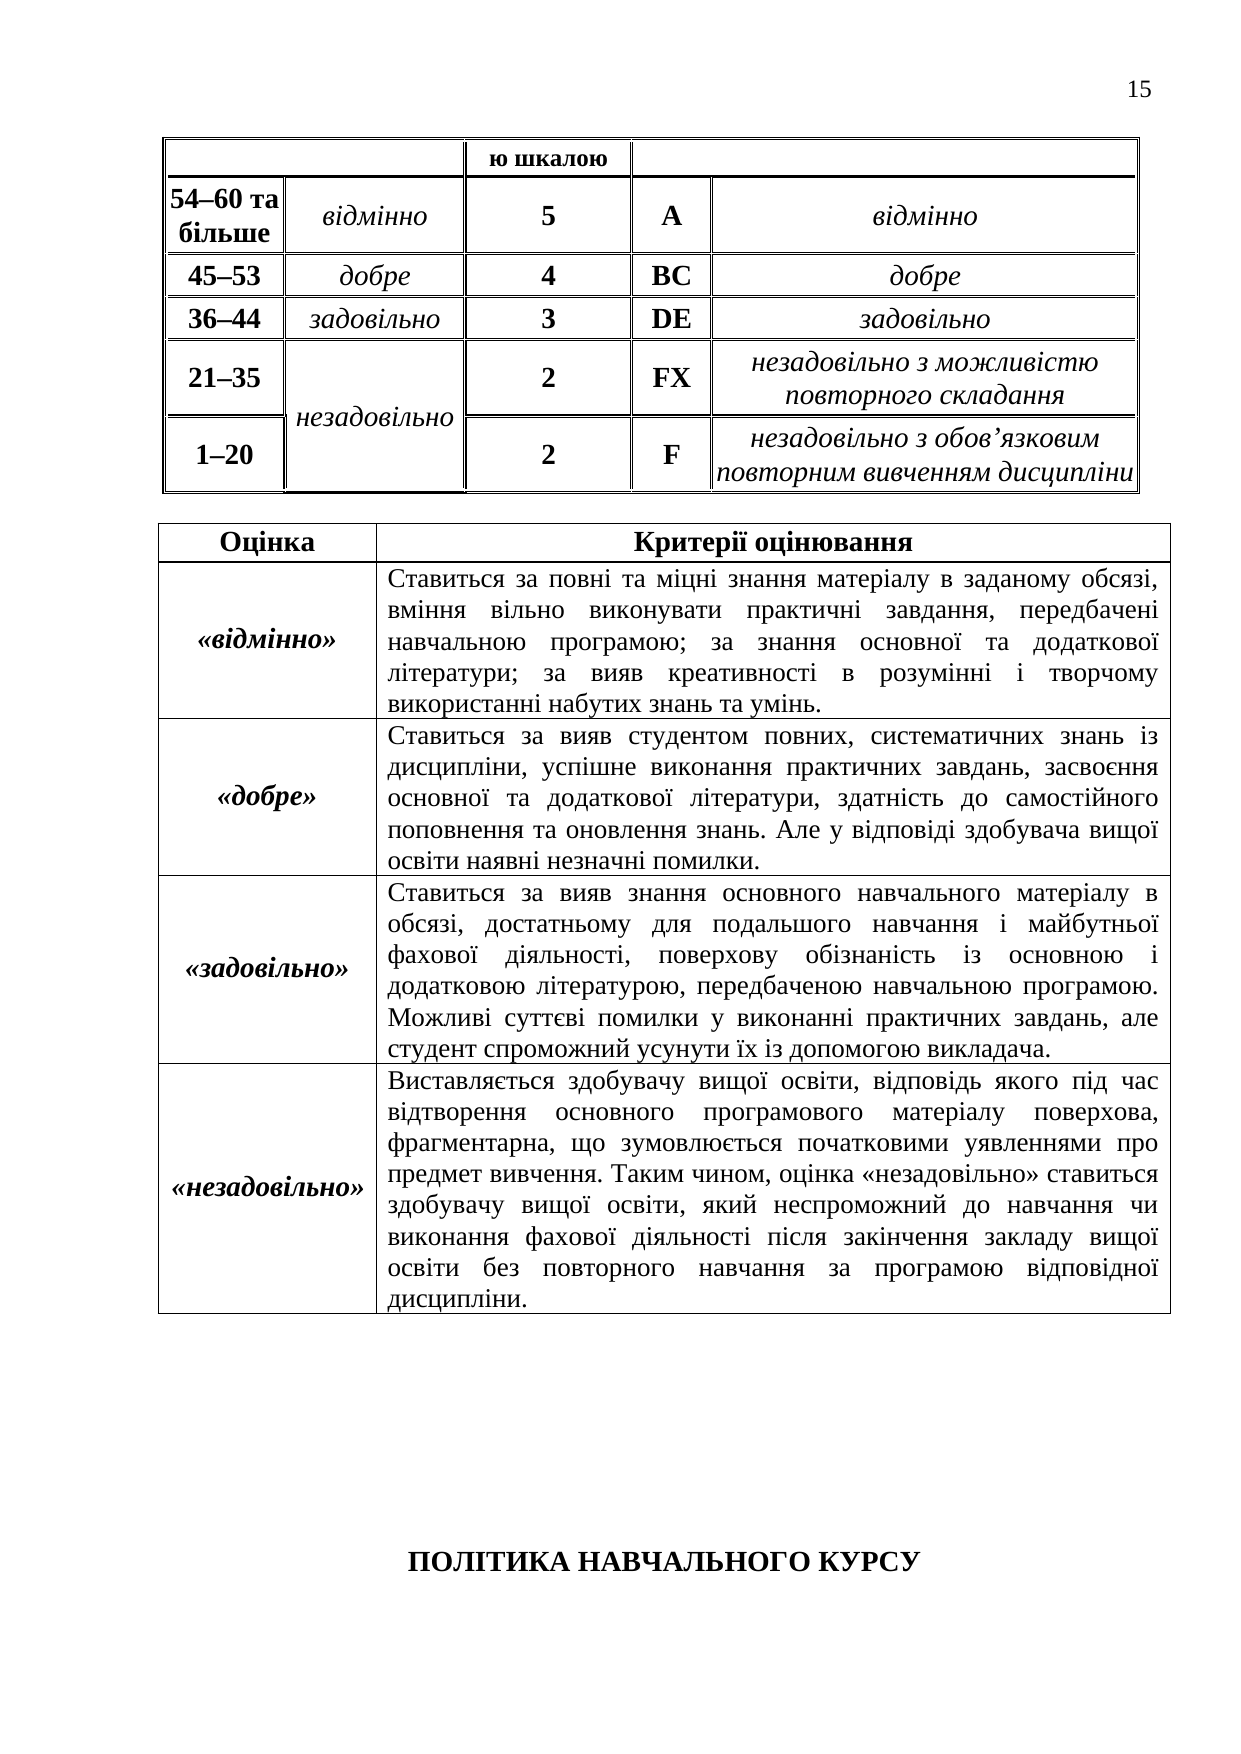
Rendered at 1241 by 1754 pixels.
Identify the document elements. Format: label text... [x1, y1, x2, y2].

table_cell 3 [467, 298, 630, 337]
table_cell 4 [467, 255, 630, 294]
table_cell FX [633, 341, 710, 414]
text ПОЛІТИКА НАВЧАЛЬНОГО КУРСУ [177, 1544, 1152, 1578]
table_cell A [633, 178, 710, 251]
table_cell Ставиться за вияв студентом повних, систематичних знань із дисципліни, успішне виконання практичних завдань, засвоєння основної та додаткової літератури, здатність до самостійного поповнення та оновлення знань. Але у відповіді здобувача вищої освіти наявні незначні помилки. [377, 719, 1170, 875]
table_cell незадовільно з можливістю повторного складання [713, 338, 1137, 414]
table_cell незадовільно [285, 338, 465, 491]
table_cell «задовільно» [159, 876, 376, 1063]
table_cell незадовільно з обов’язковим повторним вивченням дисципліни [712, 414, 1137, 491]
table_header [164, 138, 465, 175]
table_cell 45–53 [166, 251, 283, 294]
table_cell задовільно [713, 295, 1137, 337]
table_header Критерії оцінювання [377, 524, 1170, 561]
table_cell Виставляється здобувачу вищої освіти, відповідь якого під час відтворення основного програмового матеріалу поверхова, фрагментарна, що зумовлюється початковими уявленнями про предмет вивчення. Таким чином, оцінка «незадовільно» ставиться здобувачу вищої освіти, який неспроможний до навчання чи виконання фахової діяльності після закінчення закладу вищої освіти без повторного навчання за програмою відповідної дисципліни. [377, 1064, 1170, 1313]
table_cell відмінно [713, 175, 1137, 251]
table_cell «добре» [159, 719, 376, 875]
table_cell 5 [467, 178, 630, 251]
table_cell «відмінно» [159, 563, 376, 718]
table_cell BС [633, 255, 710, 294]
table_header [632, 140, 1137, 175]
table_cell 54–60 та більше [166, 175, 283, 251]
table_cell «незадовільно» [159, 1064, 376, 1313]
table_cell добре [713, 251, 1137, 294]
table_cell Ставиться за вияв знання основного навчального матеріалу в обсязі, достатньому для подальшого навчання і майбутньої фахової діяльності, поверхову обізнаність із основною і додатковою літературою, передбаченою навчальною програмою. Можливі суттєві помилки у виконанні практичних завдань, але студент спроможний усунути їх із допомогою викладача. [377, 876, 1170, 1063]
table_cell Ставиться за повні та міцні знання матеріалу в заданому обсязі, вміння вільно виконувати практичні завдання, передбачені навчальною програмою; за знання основної та додаткової літератури; за вияв креативності в розумінні і творчому використанні набутих знань та умінь. [377, 563, 1170, 718]
table_cell 2 [465, 418, 632, 491]
table_cell 21–35 [166, 338, 283, 414]
table_cell задовільно [286, 298, 463, 337]
table_header Оцінка [159, 524, 376, 561]
table_cell F [632, 418, 712, 491]
table_cell DЕ [633, 298, 710, 337]
table_cell добре [286, 255, 463, 294]
table_cell 2 [467, 341, 630, 414]
table_cell 36–44 [166, 295, 283, 337]
table_cell 1–20 [166, 414, 285, 491]
table_cell відмінно [286, 178, 463, 251]
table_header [465, 140, 632, 175]
